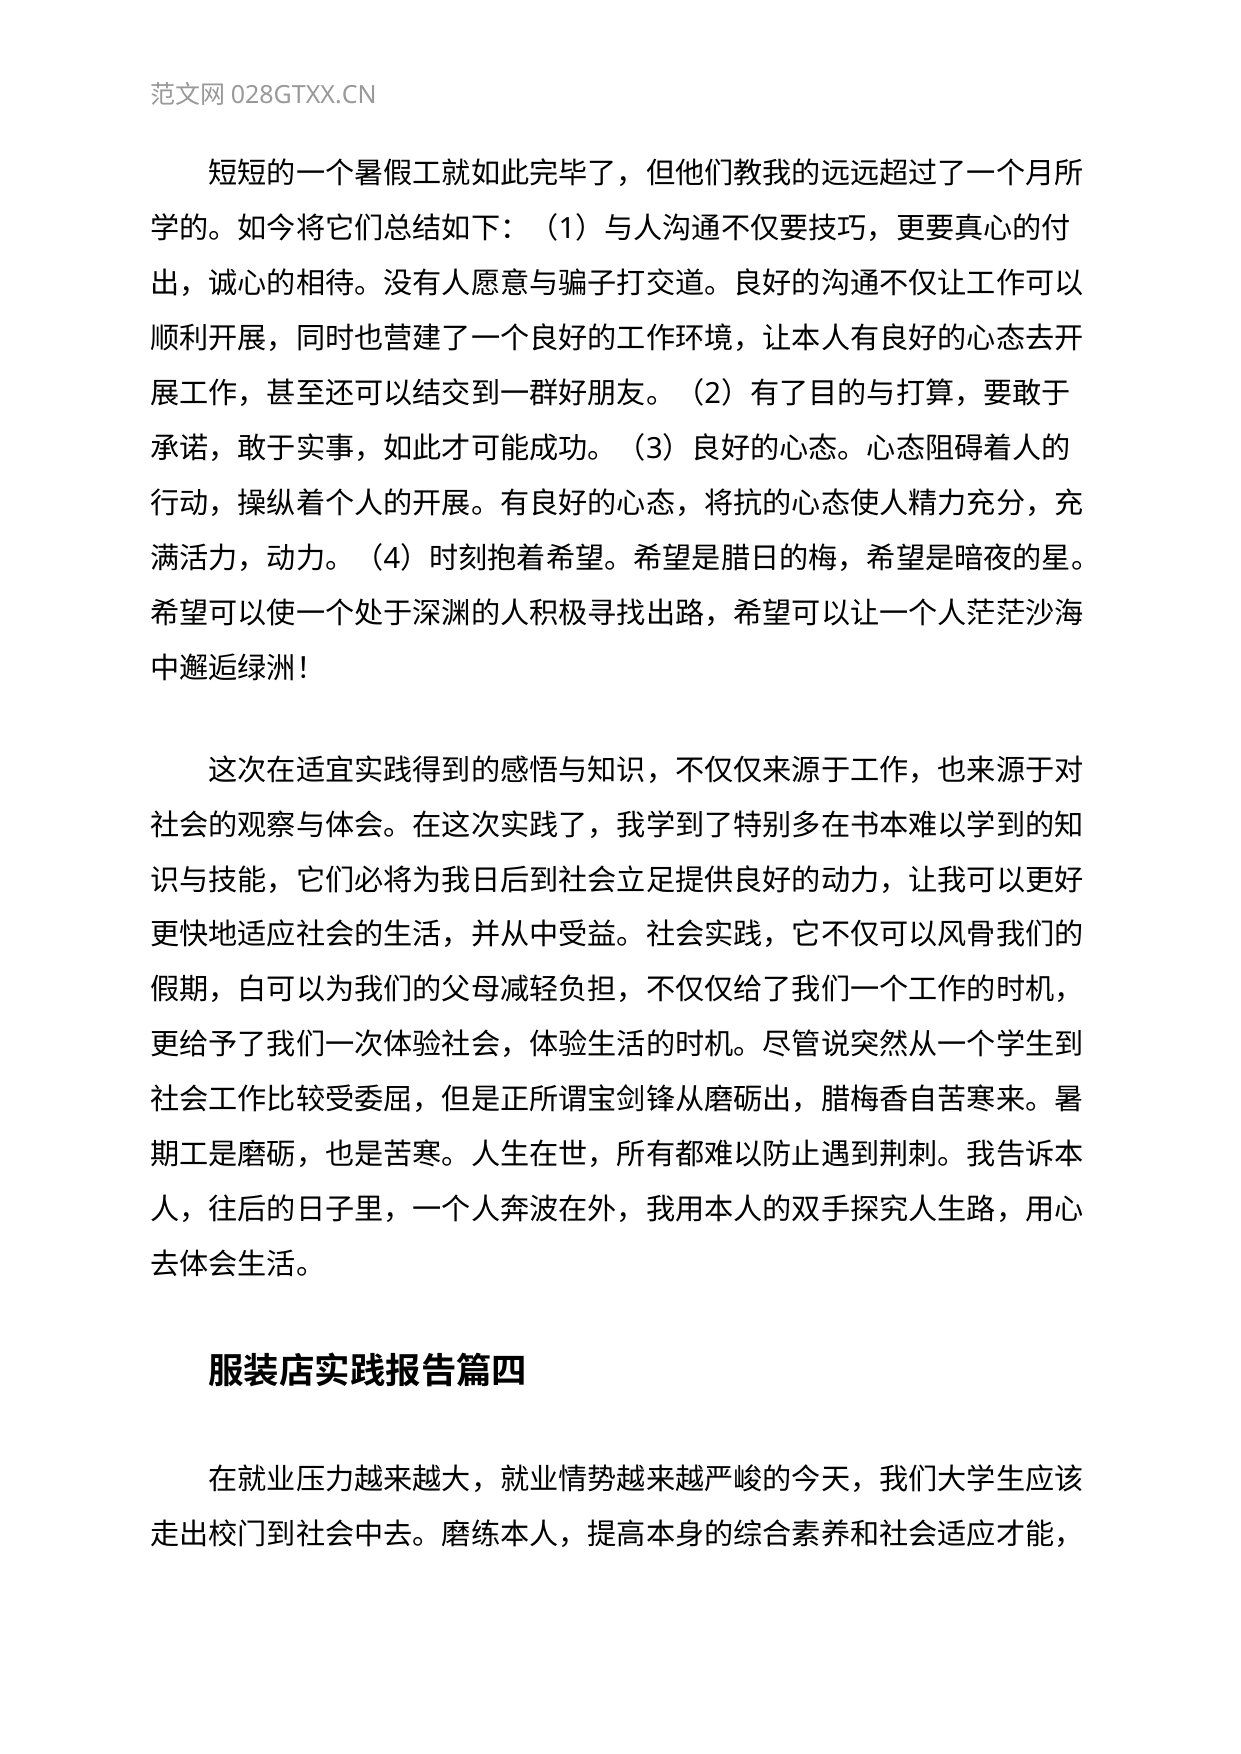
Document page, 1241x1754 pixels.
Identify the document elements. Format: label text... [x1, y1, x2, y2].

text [150, 1456, 1090, 1553]
text 这次在适宜实践得到的感悟与知识，不仅仅来源于工作，也来源于对社会的观察与体会。在这次实践了，我学到了特别多在书本难以学到的知识与技能，它们必将为我日后到社会立足提供良好的动力，让我可以更好更快地适应社会的生活，并从中受益。社会实践，它不仅可以风骨我们的假期，白可以为我们的父母减轻负担，不仅仅给了我们一个工作的时机，更给予了我们一次体验社会，体验生活的时机。尽管说突然从一个学生到社会工作比较受委屈，但是正所谓宝剑锋从磨砺出，腊梅香自苦寒来。暑期工是磨砺，也是苦寒。人生在世，所有都难以防止遇到荆刺。我告诉本人，往后的日子里，一个人奔波在外，我用本人的双手探究人生路，用心去体会生活。 [150, 746, 1090, 1283]
text 短短的一个暑假工就如此完毕了，但他们教我的远远超过了一个月所学的。如今将它们总结如下：（1）与人沟通不仅要技巧，更要真心的付出，诚心的相待。没有人愿意与骗子打交道。良好的沟通不仅让工作可以顺利开展，同时也营建了一个良好的工作环境，让本人有良好的心态去开展工作，甚至还可以结交到一群好朋友。（2）有了目的与打算，要敢于承诺，敢于实事，如此才可能成功。（3）良好的心态。心态阻碍着人的行动，操纵着个人的开展。有良好的心态，将抗的心态使人精力充分，充满活力，动力。（4）时刻抱着希望。希望是腊日的梅，希望是暗夜的星。希望可以使一个处于深渊的人积极寻找出路，希望可以让一个人茫茫沙海中邂逅绿洲！ [150, 150, 1090, 687]
text 服装店实践报告篇四 [150, 1342, 1090, 1393]
